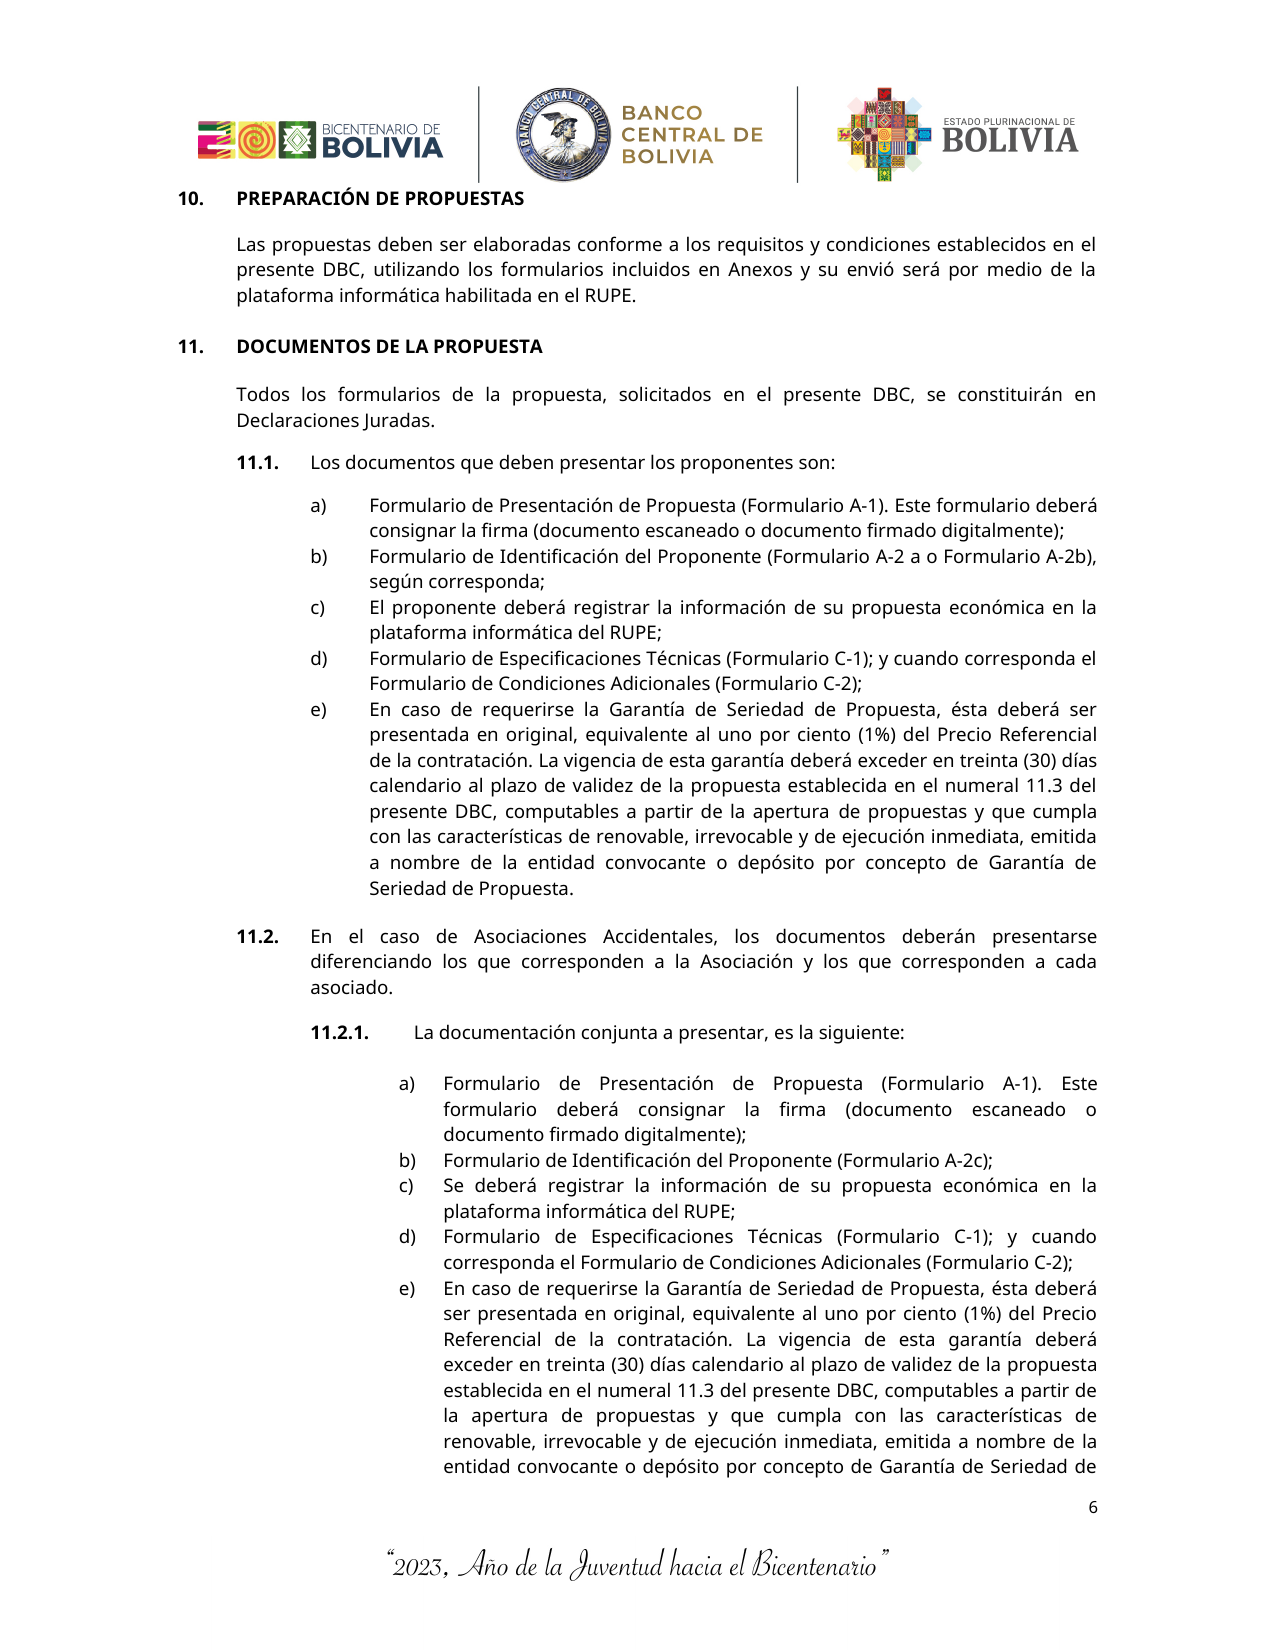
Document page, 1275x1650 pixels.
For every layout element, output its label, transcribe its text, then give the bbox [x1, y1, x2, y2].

list Formulario de Identificación del Proponente (Formulario A-2c); [399, 1147, 1098, 1173]
list Se deberá registrar la información de su propuesta económica en la plataforma informática del RUPE; [399, 1173, 1098, 1224]
list Formulario de Especificaciones Técnicas (Formulario C-1); y cuando corresponda el Formulario de Condiciones Adicionales (Formulario C-2); [399, 1224, 1098, 1275]
subtitle Los documentos que deben presentar los proponentes son: [236, 449, 1098, 475]
subtitle PREPARACIÓN DE PROPUESTAS [177, 133, 1098, 211]
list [399, 1275, 1098, 1479]
list Formulario de Presentación de Propuesta (Formulario A-1). Este formulario deberá consignar la firma (documento escaneado o documento firmado digitalmente); [310, 492, 1098, 543]
list Formulario de Presentación de Propuesta (Formulario A-1). Este formulario deberá consignar la firma (documento escaneado o documento firmado digitalmente); [399, 1071, 1098, 1147]
list En caso de requerirse la Garantía de Seriedad de Propuesta, ésta deberá ser presentada en original, equivalente al uno por ciento (1%) del Precio Referencial de la contratación. La vigencia de esta garantía deberá exceder en treinta (30) días calendario al plazo de validez de la propuesta establecida en el numeral 11.3 del presente DBC, computables a partir de la apertura de propuestas y que cumpla con las características de renovable, irrevocable y de ejecución inmediata, emitida a nombre de la entidad convocante o depósito por concepto de Garantía de Seriedad de Propuesta. [310, 696, 1098, 900]
picture [0, 2, 1275, 186]
subtitle DOCUMENTOS de la propuesta [177, 333, 1098, 359]
subtitle En el caso de Asociaciones Accidentales, los documentos deberán presentarse diferenciando los que corresponden a la Asociación y los que corresponden a cada asociado. [236, 923, 1098, 1000]
list Formulario de Identificación del Proponente (Formulario A-2 a o Formulario A-2b), según corresponda; [310, 543, 1098, 594]
picture [0, 1536, 1272, 1650]
text Las propuestas deben ser elaboradas conforme a los requisitos y condiciones establecidos en el presente DBC, utilizando los formularios incluidos en Anexos y su envió será por medio de la plataforma informática habilitada en el RUPE. [236, 231, 1098, 308]
subtitle La documentación conjunta a presentar, es la siguiente: [310, 1019, 1098, 1045]
list El proponente deberá registrar la información de su propuesta económica en la plataforma informática del RUPE; [310, 594, 1098, 645]
list Formulario de Especificaciones Técnicas (Formulario C-1); y cuando corresponda el Formulario de Condiciones Adicionales (Formulario C-2); [310, 645, 1098, 696]
text Todos los formularios de la propuesta, solicitados en el presente DBC, se constituirán en Declaraciones Juradas. [236, 381, 1098, 432]
